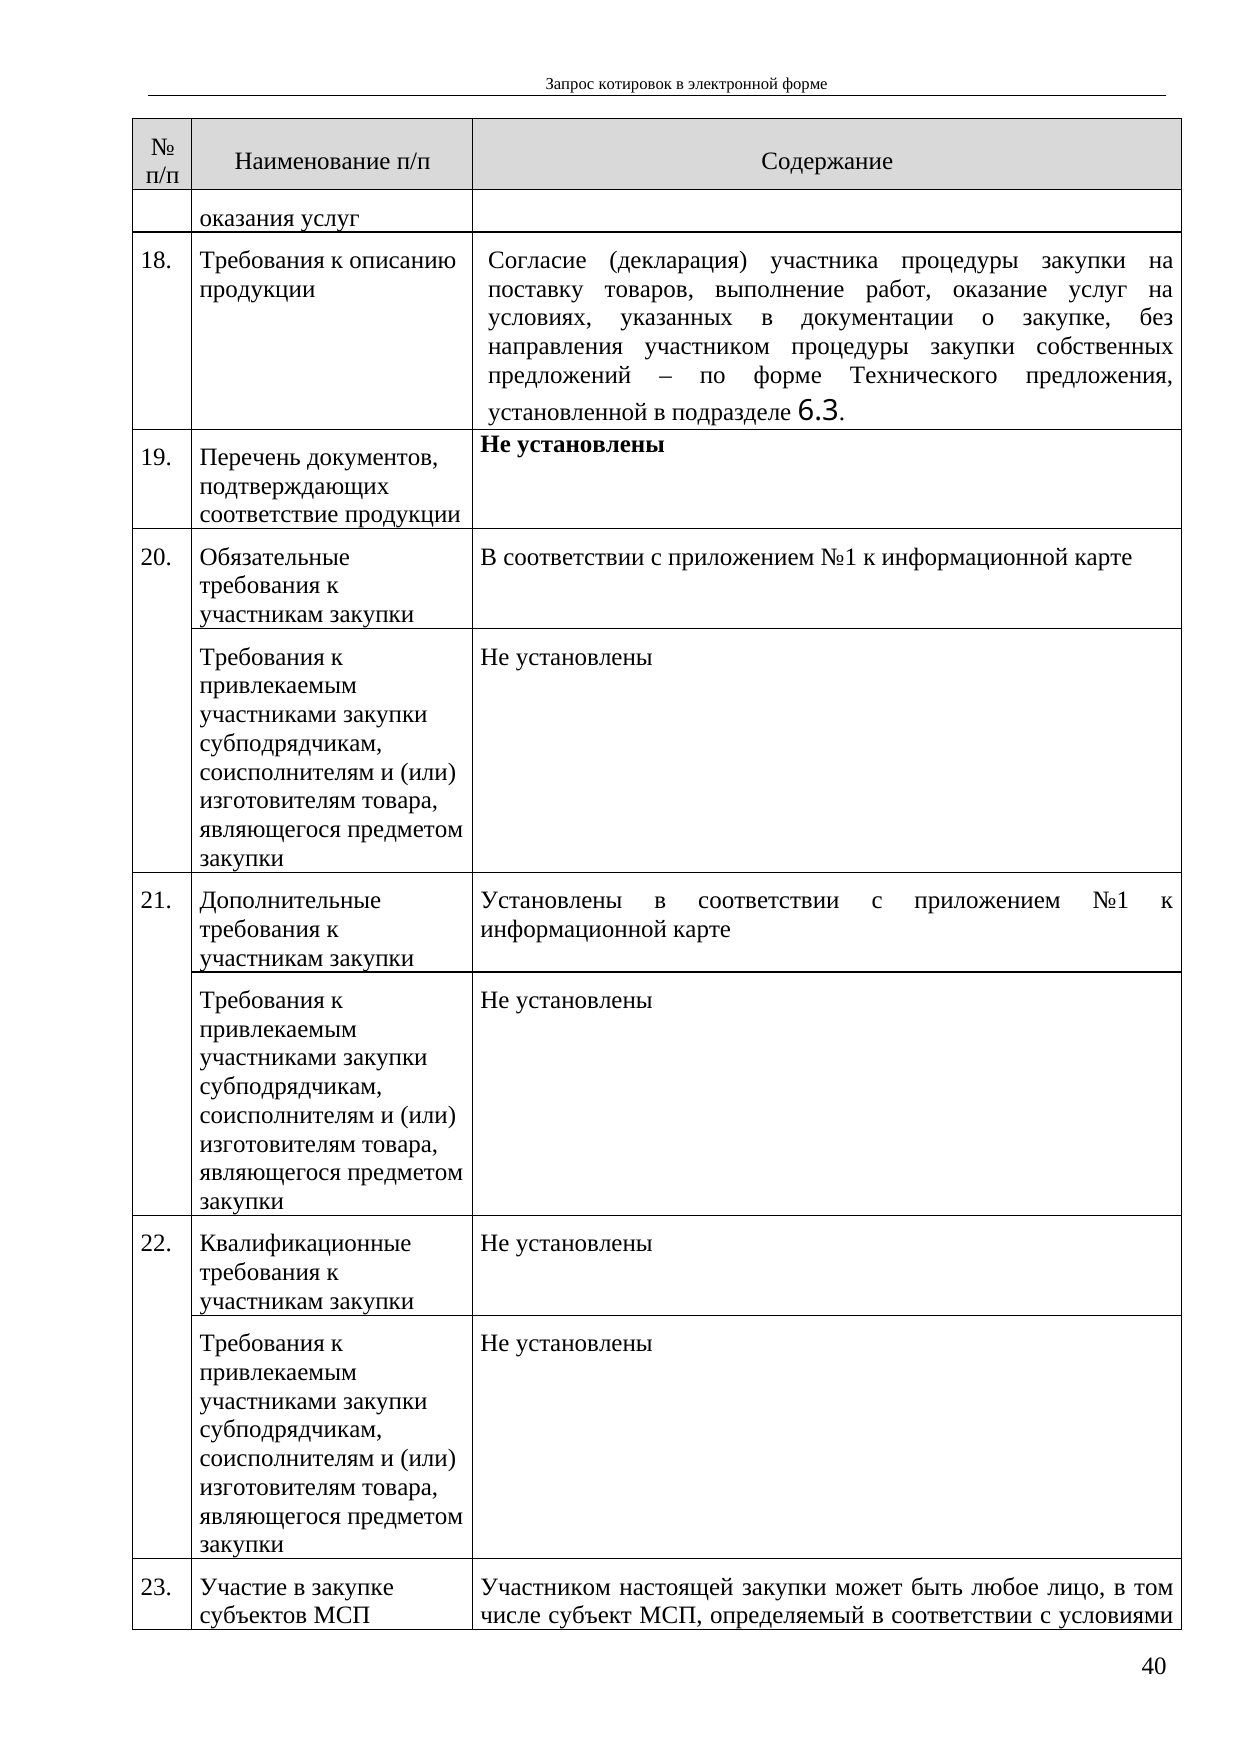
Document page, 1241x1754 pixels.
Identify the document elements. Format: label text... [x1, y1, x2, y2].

table_cell [133, 873, 191, 1215]
table_cell Не установлены [473, 629, 1181, 872]
table_cell Требования к привлекаемым участниками закупки субподрядчикам, соисполнителям и (или) изготовителям товара, являющегося предметом закупки [192, 973, 472, 1215]
table_cell Установлены в соответствии с приложением №1 к информационной карте [473, 873, 1181, 971]
table_cell Не установлены [473, 1216, 1181, 1315]
table_cell [133, 233, 191, 428]
table_cell [133, 1559, 191, 1629]
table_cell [473, 190, 1181, 231]
table_cell [133, 430, 191, 528]
table_cell Требования к привлекаемым участниками закупки субподрядчикам, соисполнителям и (или) изготовителям товара, являющегося предметом закупки [192, 629, 472, 872]
table_cell Перечень документов, подтверждающих соответствие продукции [192, 430, 472, 528]
table_cell Не установлены [473, 1316, 1181, 1558]
table_cell [133, 1216, 191, 1558]
table_cell Участие в закупке субъектов МСП [192, 1559, 472, 1629]
table_header № п/п [133, 119, 191, 189]
table_cell [133, 529, 191, 872]
table_cell Дополнительные требования к участникам закупки [192, 873, 472, 971]
table_cell Согласие (декларация) участника процедуры закупки на поставку товаров, выполнение работ, оказание услуг на условиях, указанных в документации о закупке, без направления участником процедуры закупки собственных предложений – по форме Технического предложения, установленной в подразделе 7.2. [473, 233, 1181, 428]
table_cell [473, 1559, 1181, 1629]
table_cell Требования к привлекаемым участниками закупки субподрядчикам, соисполнителям и (или) изготовителям товара, являющегося предметом закупки [192, 1316, 472, 1558]
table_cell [192, 190, 472, 231]
table_header Наименование п/п [192, 119, 472, 189]
table_header Содержание [473, 119, 1181, 189]
table_cell Не установлены [473, 973, 1181, 1215]
table_cell Не установлены [473, 430, 1181, 528]
table_cell Квалификационные требования к участникам закупки [192, 1216, 472, 1315]
table_cell Требования к описанию продукции [192, 233, 472, 428]
table_cell Обязательные требования к участникам закупки [192, 529, 472, 628]
table_cell В соответствии с приложением №1 к информационной карте [473, 529, 1181, 628]
